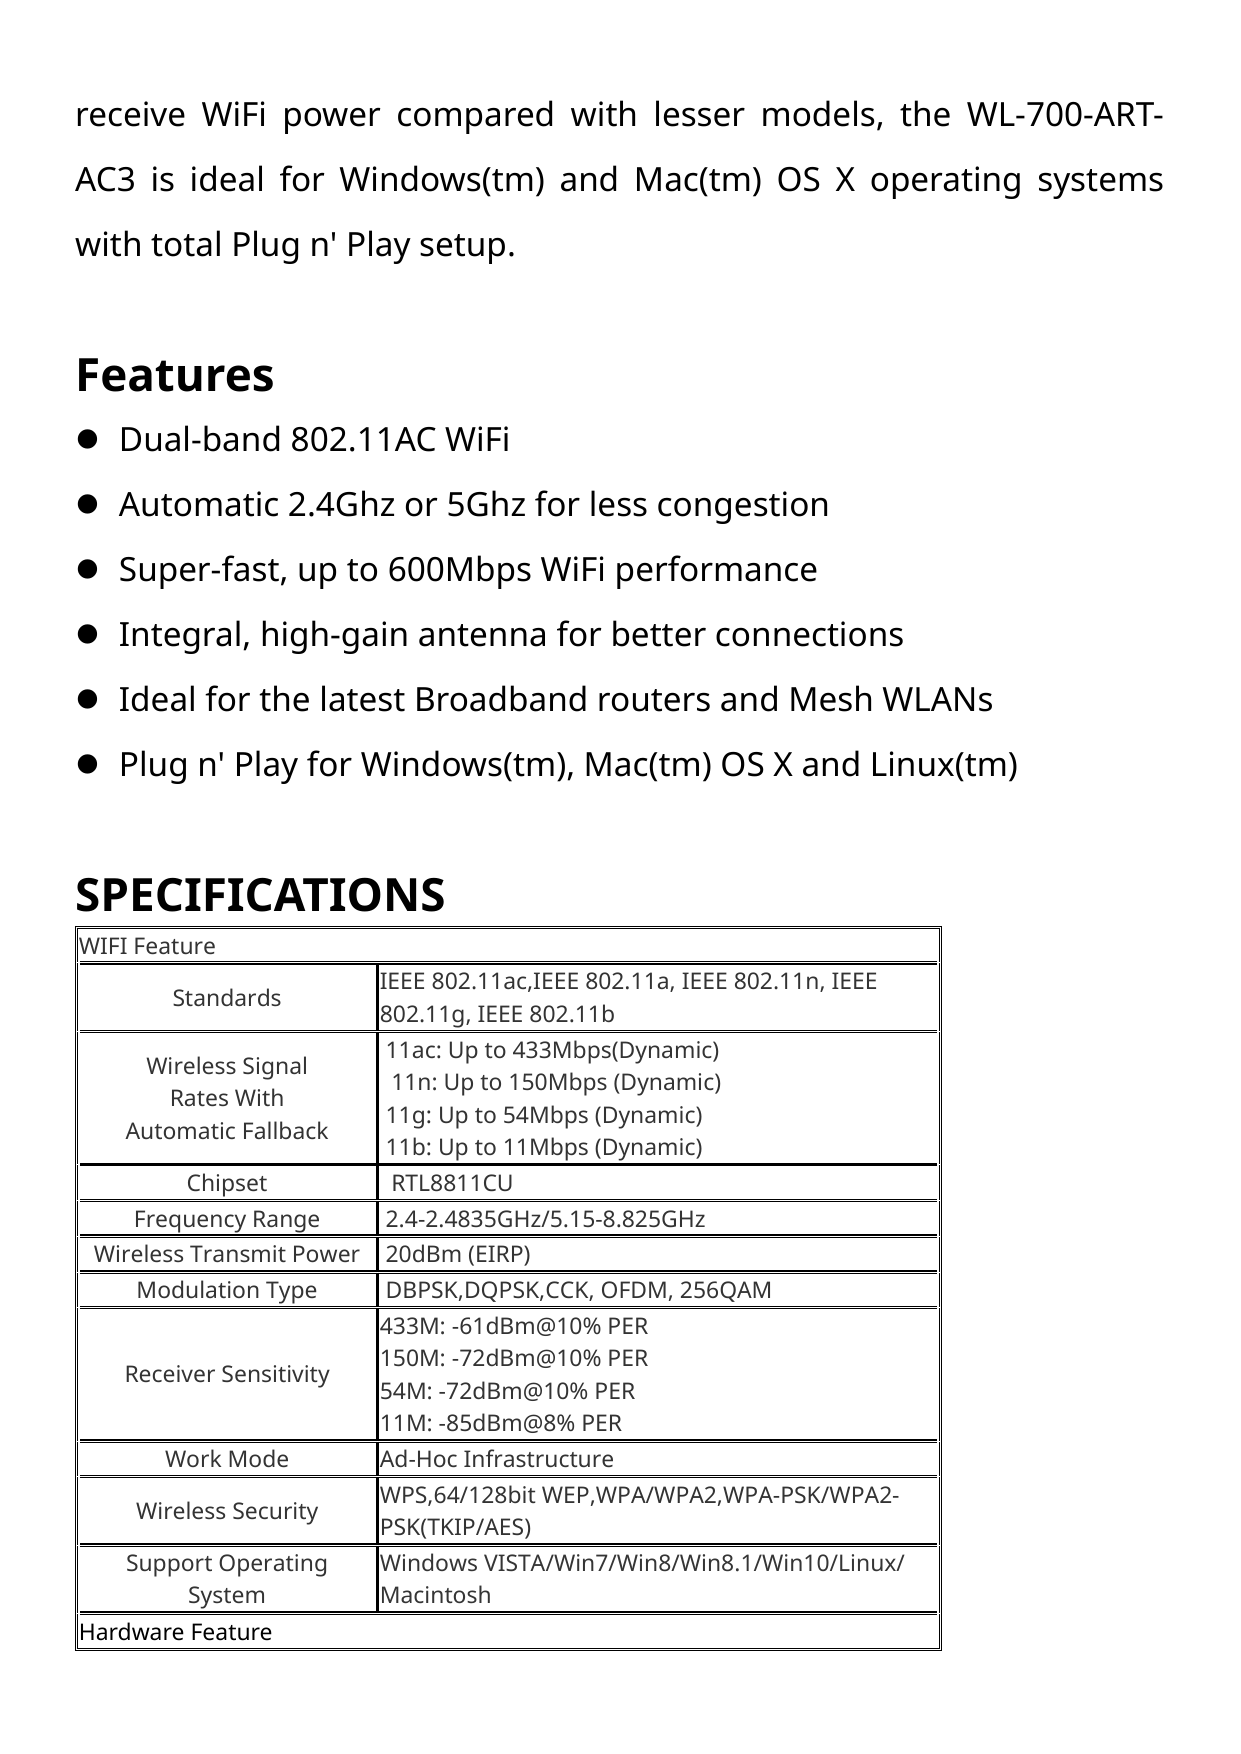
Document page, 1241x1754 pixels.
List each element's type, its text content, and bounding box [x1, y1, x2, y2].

table_cell DBPSK,DQPSK,CCK, OFDM, 256QAM [379, 1270, 939, 1306]
table_cell 2.4-2.4835GHz/5.15-8.825GHz [377, 1199, 941, 1234]
table_cell 11ac: Up to 433Mbps(Dynamic) 11n: Up to 150Mbps (Dynamic) 11g: Up to 54Mbps (Dynamic) 11b: Up to 11Mbps (Dynamic) [377, 1030, 941, 1163]
table_cell Chipset [76, 1163, 376, 1199]
table_cell IEEE 802.11ac,IEEE 802.11a, IEEE 802.11n, IEEE 802.11g, IEEE 802.11b [377, 961, 941, 1030]
table_cell RTL8811CU [379, 1163, 941, 1199]
text SPECIFICATIONS [75, 861, 1165, 926]
table_cell Receiver Sensitivity [76, 1306, 377, 1439]
table_cell Hardware Feature [78, 1611, 939, 1648]
table_cell Wireless Signal Rates With Automatic Fallback [76, 1030, 377, 1163]
list Integral, high-gain antenna for better connections [75, 601, 1165, 666]
table_cell Support Operating System [78, 1543, 376, 1611]
list Automatic 2.4Ghz or 5Ghz for less congestion [75, 471, 1165, 536]
list Super-fast, up to 600Mbps WiFi performance [75, 536, 1165, 601]
table_header WIFI Feature [78, 929, 939, 961]
table_cell Wireless Transmit Power [78, 1234, 376, 1270]
text Features [75, 341, 1165, 406]
table_cell Ad-Hoc Infrastructure [379, 1439, 939, 1475]
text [75, 81, 1165, 276]
table_cell 433M: -61dBm@10% PER 150M: -72dBm@10% PER 54M: -72dBm@10% PER 11M: -85dBm@8% PER [377, 1306, 941, 1439]
table_cell 20dBm (EIRP) [379, 1234, 939, 1270]
table_cell Work Mode [78, 1439, 376, 1475]
table_cell WPS,64/128bit WEP,WPA/WPA2,WPA-PSK/WPA2-PSK(TKIP/AES) [377, 1475, 941, 1543]
list Plug n' Play for Windows(tm), Mac(tm) OS X and Linux(tm) [75, 731, 1165, 796]
table_cell Modulation Type [78, 1270, 376, 1306]
table_cell Standards [76, 961, 377, 1030]
list Ideal for the latest Broadband routers and Mesh WLANs [75, 666, 1165, 731]
table_cell Wireless Security [76, 1475, 377, 1543]
list Dual-band 802.11AC WiFi [75, 406, 1165, 471]
table_cell Frequency Range [76, 1199, 377, 1234]
table_cell Windows VISTA/Win7/Win8/Win8.1/Win10/Linux/ Macintosh [379, 1543, 939, 1611]
